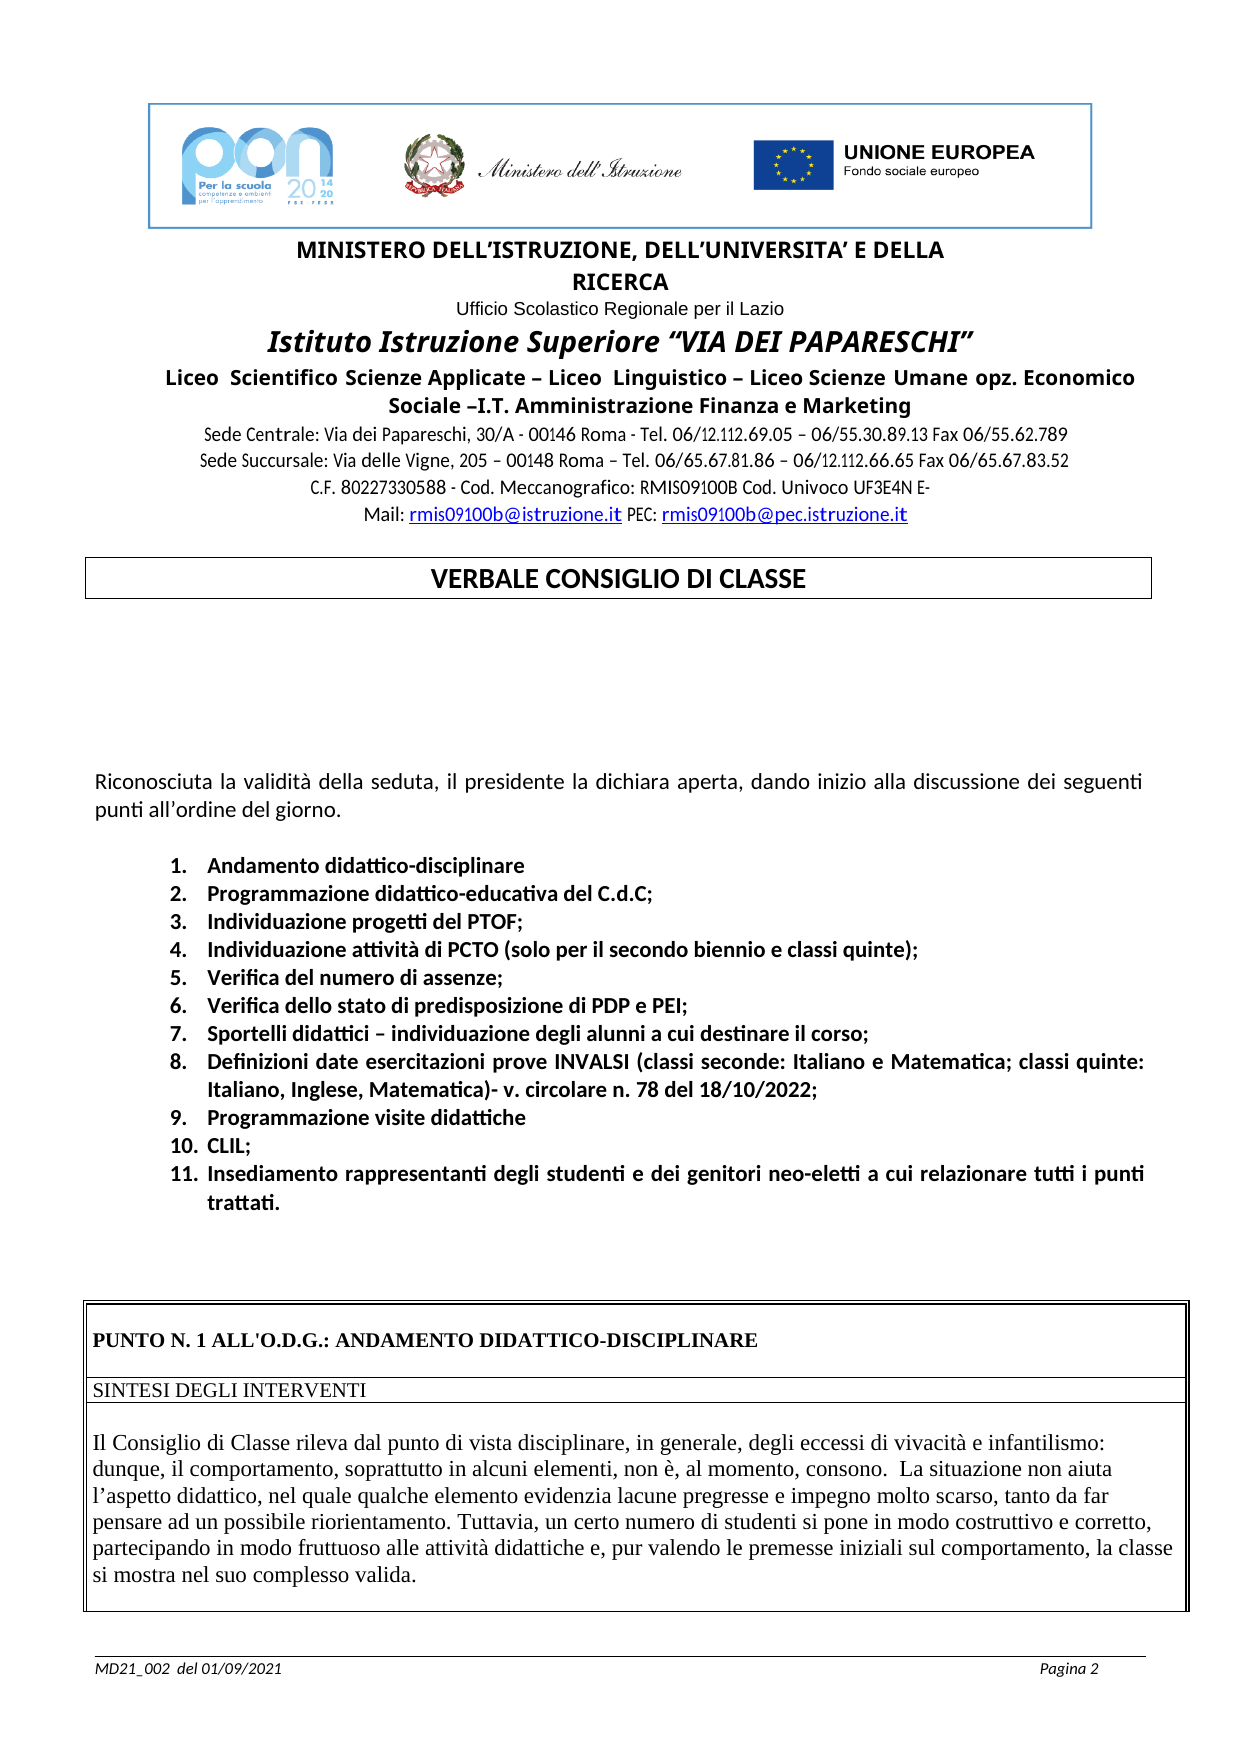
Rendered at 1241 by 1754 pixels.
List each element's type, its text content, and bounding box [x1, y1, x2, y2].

list Individuazione attività di PCTO (solo per il secondo biennio e classi quinte); [169, 935, 1146, 963]
table_header PUNTO N. 1 all'O.D.G.: Andamento didattico-disciplinare [87, 1305, 1185, 1377]
picture [147, 103, 1093, 229]
list Insediamento rappresentanti degli studenti e dei genitori neo-eletti a cui relazionare tutti i punti trattati. [169, 1159, 1146, 1216]
list Programmazione visite didattiche [169, 1103, 1146, 1132]
table_cell Il Consiglio di Classe rileva dal punto di vista disciplinare, in generale, degli eccessi di vivacità e infantilismo: dunque, il comportamento, soprattutto in alcuni elementi, non è, al momento, consono. La situazione non aiuta l’aspetto didattico, nel quale qualche elemento evidenzia lacune pregresse e impegno molto scarso, tanto da far pensare ad un possibile riorientamento. Tuttavia, un certo numero di studenti si pone in modo costruttivo e corretto, partecipando in modo fruttuoso alle attività didattiche e, pur valendo le premesse iniziali sul comportamento, la classe si mostra nel suo complesso valida. [87, 1403, 1185, 1611]
list Sportelli didattici – individuazione degli alunni a cui destinare il corso; [169, 1019, 1146, 1047]
text Riconosciuta la validità della seduta, il presidente la dichiara aperta, dando inizio alla discussione dei seguenti punti all’ordine del giorno. [94, 767, 1146, 823]
list Verifica del numero di assenze; [169, 963, 1146, 991]
list CLIL; [169, 1132, 1146, 1159]
list Programmazione didattico-educativa del C.d.C; [169, 879, 1146, 907]
list Definizioni date esercitazioni prove INVALSI (classi seconde: Italiano e Matematica; classi quinte: Italiano, Inglese, Matematica)- v. circolare n. 78 del 18/10/2022; [169, 1047, 1146, 1103]
list Andamento didattico-disciplinare [169, 851, 1146, 879]
table_cell SINTESI DEGLI INTERVENTI [87, 1378, 1185, 1402]
list Verifica dello stato di predisposizione di PDP e PEI; [169, 991, 1146, 1019]
list Individuazione progetti del PTOF; [169, 907, 1146, 935]
